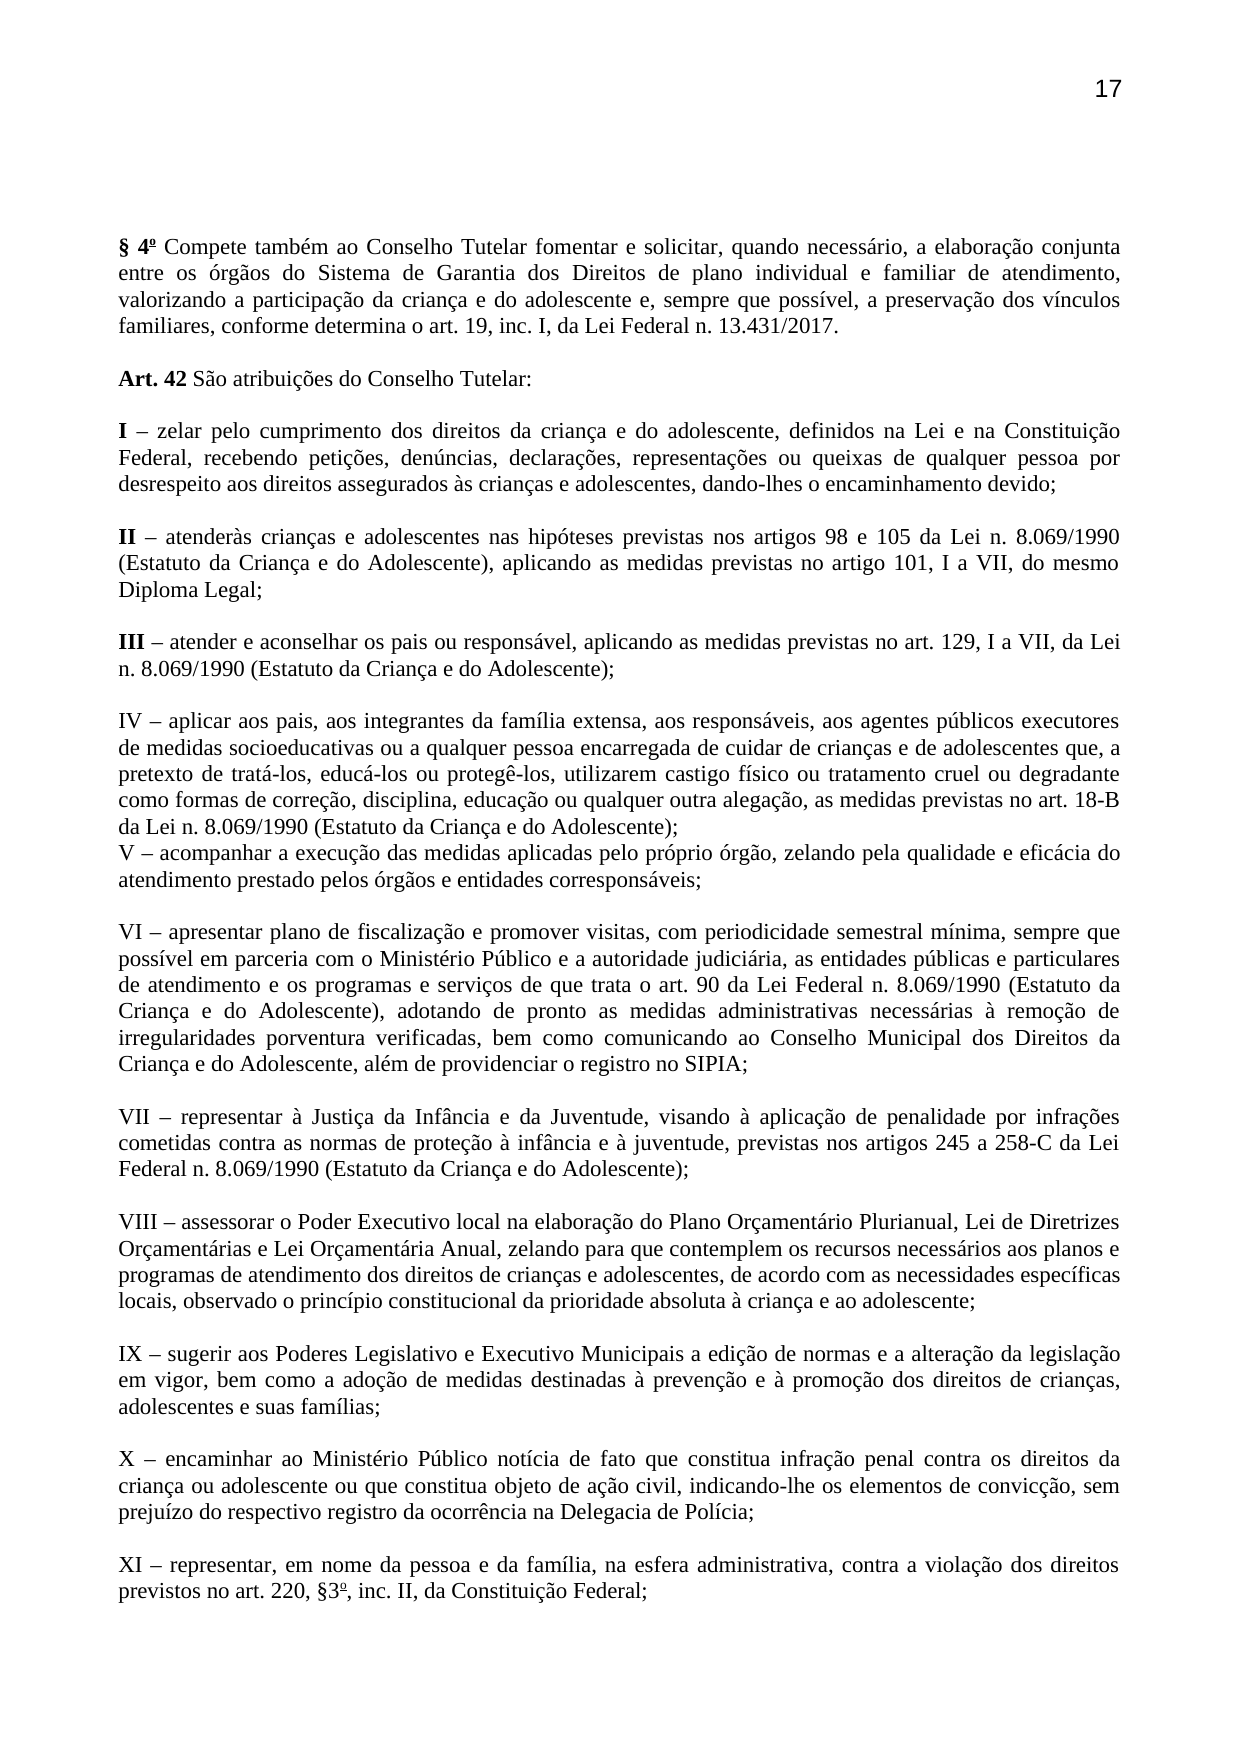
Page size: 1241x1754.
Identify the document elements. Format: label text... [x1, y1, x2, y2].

text IV – aplicar aos pais, aos integrantes da família extensa, aos responsáveis, aos agentes públicos executores de medidas socioeducativas ou a qualquer pessoa encarregada de cuidar de crianças e de adolescentes que, a pretexto de tratá-los, educá-los ou protegê-los, utilizarem castigo físico ou tratamento cruel ou degradante como formas de correção, disciplina, educação ou qualquer outra alegação, as medidas previstas no art. 18-B da Lei n. 8.069/1990 (Estatuto da Criança e do Adolescente); [118, 707, 1122, 839]
text II – atenderàs crianças e adolescentes nas hipóteses previstas nos artigos 98 e 105 da Lei n. 8.069/1990 (Estatuto da Criança e do Adolescente), aplicando as medidas previstas no artigo 101, I a VII, do mesmo Diploma Legal; [118, 523, 1122, 602]
text XI – representar, em nome da pessoa e da família, na esfera administrativa, contra a violação dos direitos previstos no art. 220, §3o, inc. II, da Constituição Federal; [118, 1551, 1122, 1603]
text § 4o Compete também ao Conselho Tutelar fomentar e solicitar, quando necessário, a elaboração conjunta entre os órgãos do Sistema de Garantia dos Direitos de plano individual e familiar de atendimento, valorizando a participação da criança e do adolescente e, sempre que possível, a preservação dos vínculos familiares, conforme determina o art. 19, inc. I, da Lei Federal n. 13.431/2017. [118, 233, 1122, 338]
text V – acompanhar a execução das medidas aplicadas pelo próprio órgão, zelando pela qualidade e eficácia do atendimento prestado pelos órgãos e entidades corresponsáveis; [118, 839, 1122, 892]
text VI – apresentar plano de fiscalização e promover visitas, com periodicidade semestral mínima, sempre que possível em parceria com o Ministério Público e a autoridade judiciária, as entidades públicas e particulares de atendimento e os programas e serviços de que trata o art. 90 da Lei Federal n. 8.069/1990 (Estatuto da Criança e do Adolescente), adotando de pronto as medidas administrativas necessárias à remoção de irregularidades porventura verificadas, bem como comunicando ao Conselho Municipal dos Direitos da Criança e do Adolescente, além de providenciar o registro no SIPIA; [118, 918, 1122, 1076]
text VII – representar à Justiça da Infância e da Juventude, visando à aplicação de penalidade por infrações cometidas contra as normas de proteção à infância e à juventude, previstas nos artigos 245 a 258-C da Lei Federal n. 8.069/1990 (Estatuto da Criança e do Adolescente); [118, 1103, 1122, 1182]
text IX – sugerir aos Poderes Legislativo e Executivo Municipais a edição de normas e a alteração da legislação em vigor, bem como a adoção de medidas destinadas à prevenção e à promoção dos direitos de crianças, adolescentes e suas famílias; [118, 1340, 1122, 1419]
text X – encaminhar ao Ministério Público notícia de fato que constitua infração penal contra os direitos da criança ou adolescente ou que constitua objeto de ação civil, indicando-lhe os elementos de convicção, sem prejuízo do respectivo registro da ocorrência na Delegacia de Polícia; [118, 1445, 1122, 1524]
text III – atender e aconselhar os pais ou responsável, aplicando as medidas previstas no art. 129, I a VII, da Lei n. 8.069/1990 (Estatuto da Criança e do Adolescente); [118, 628, 1122, 681]
text I – zelar pelo cumprimento dos direitos da criança e do adolescente, definidos na Lei e na Constituição Federal, recebendo petições, denúncias, declarações, representações ou queixas de qualquer pessoa por desrespeito aos direitos assegurados às crianças e adolescentes, dando-lhes o encaminhamento devido; [118, 418, 1122, 497]
text VIII – assessorar o Poder Executivo local na elaboração do Plano Orçamentário Plurianual, Lei de Diretrizes Orçamentárias e Lei Orçamentária Anual, zelando para que contemplem os recursos necessários aos planos e programas de atendimento dos direitos de crianças e adolescentes, de acordo com as necessidades específicas locais, observado o princípio constitucional da prioridade absoluta à criança e ao adolescente; [118, 1208, 1122, 1314]
text Art. 42 São atribuições do Conselho Tutelar: [118, 365, 1122, 391]
